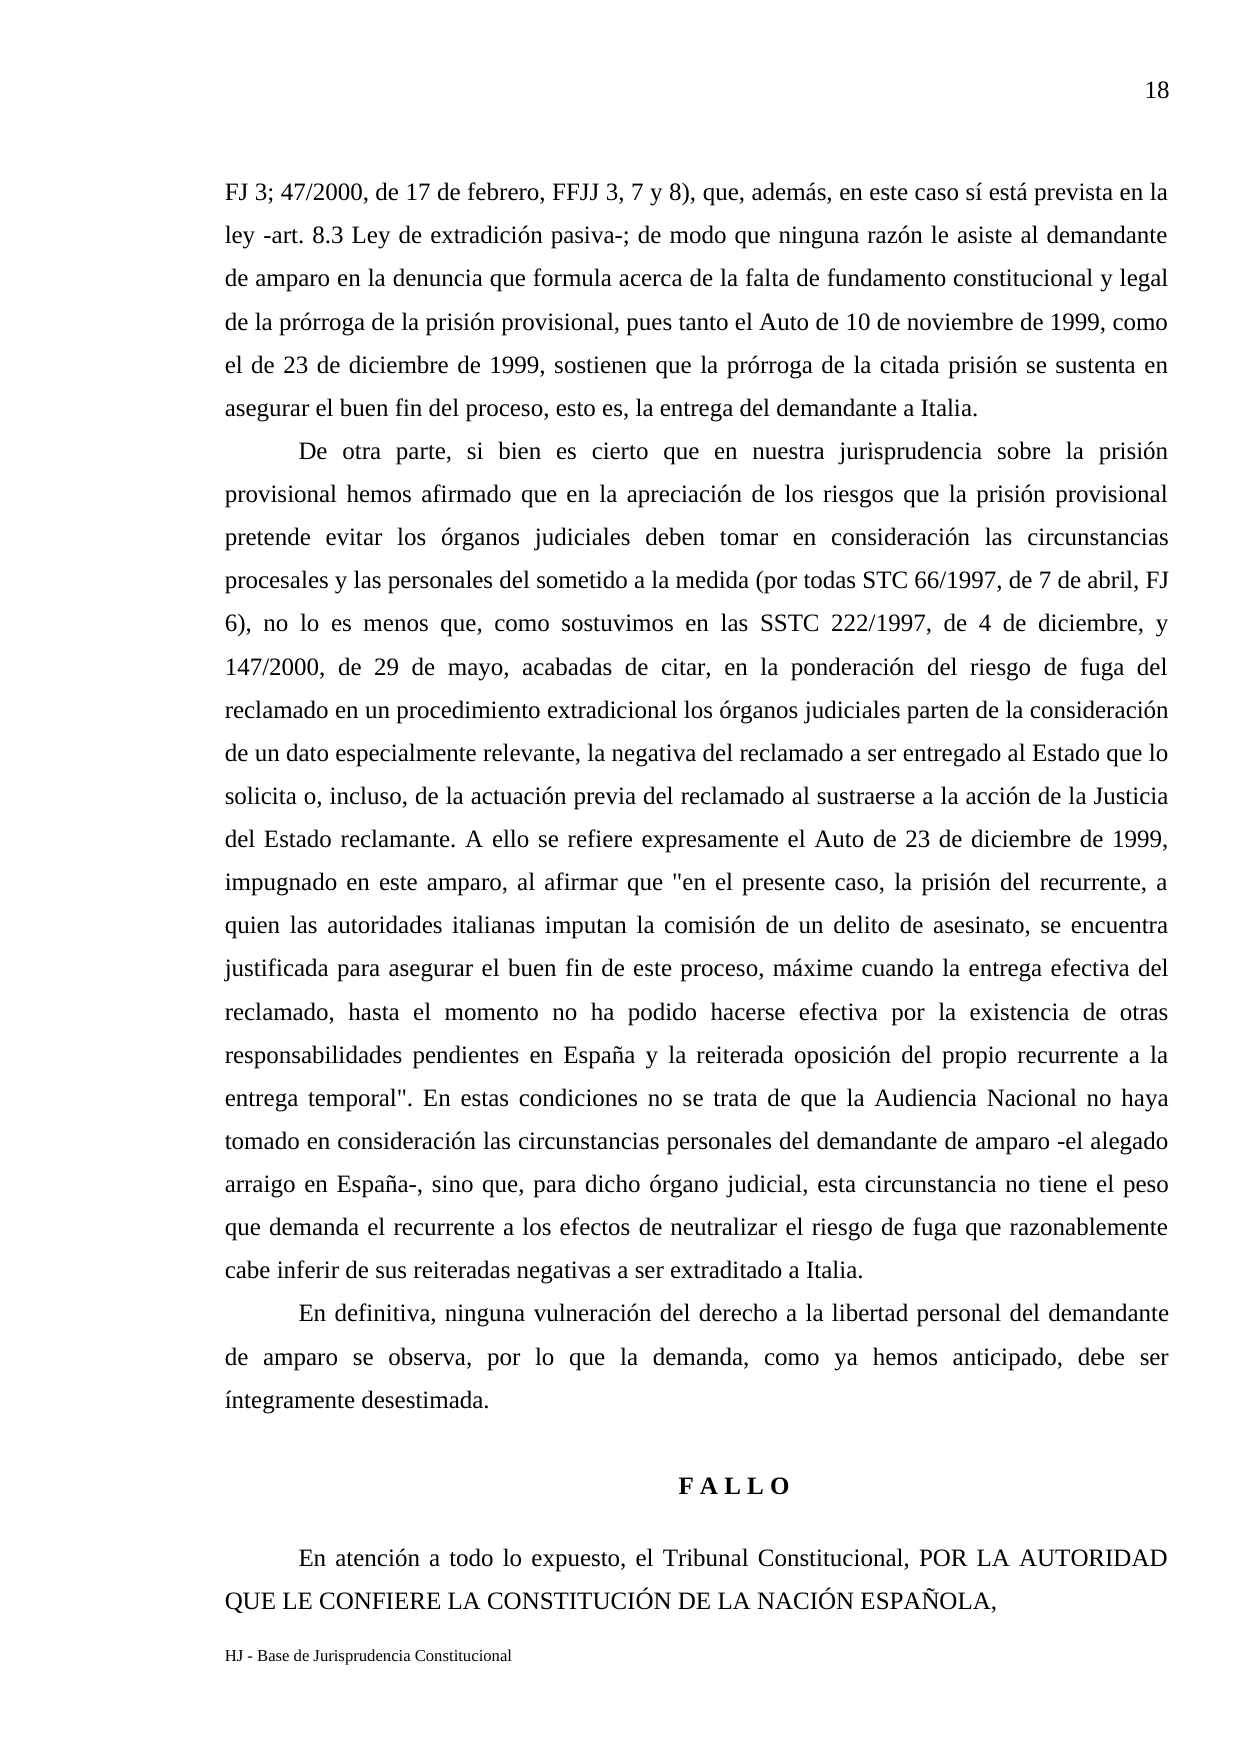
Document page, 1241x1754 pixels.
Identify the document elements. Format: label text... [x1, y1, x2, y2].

text En atención a todo lo expuesto, el Tribunal Constitucional, POR LA AUTORIDAD QUE LE CONFIERE LA CONSTITUCIÓN DE LA NACIÓN ESPAÑOLA, [224, 1543, 1169, 1615]
text De otra parte, si bien es cierto que en nuestra jurisprudencia sobre la prisión provisional hemos afirmado que en la apreciación de los riesgos que la prisión provisional pretende evitar los órganos judiciales deben tomar en consideración las circunstancias procesales y las personales del sometido a la medida (por todas STC 66/1997, de 7 de abril, FJ 6), no lo es menos que, como sostuvimos en las SSTC 222/1997, de 4 de diciembre, y 147/2000, de 29 de mayo, acabadas de citar, en la ponderación del riesgo de fuga del reclamado en un procedimiento extradicional los órganos judiciales parten de la consideración de un dato especialmente relevante, la negativa del reclamado a ser entregado al Estado que lo solicita o, incluso, de la actuación previa del reclamado al sustraerse a la acción de la Justicia del Estado reclamante. A ello se refiere expresamente el Auto de 23 de diciembre de 1999, impugnado en este amparo, al afirmar que "en el presente caso, la prisión del recurrente, a quien las autoridades italianas imputan la comisión de un delito de asesinato, se encuentra justificada para asegurar el buen fin de este proceso, máxime cuando la entrega efectiva del reclamado, hasta el momento no ha podido hacerse efectiva por la existencia de otras responsabilidades pendientes en España y la reiterada oposición del propio recurrente a la entrega temporal". En estas condiciones no se trata de que la Audiencia Nacional no haya tomado en consideración las circunstancias personales del demandante de amparo -el alegado arraigo en España-, sino que, para dicho órgano judicial, esta circunstancia no tiene el peso que demanda el recurrente a los efectos de neutralizar el riesgo de fuga que razonablemente cabe inferir de sus reiteradas negativas a ser extraditado a Italia. [224, 436, 1169, 1284]
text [224, 177, 1169, 422]
subtitle F A L L O [224, 1471, 1169, 1500]
text En definitiva, ninguna vulneración del derecho a la libertad personal del demandante de amparo se observa, por lo que la demanda, como ya hemos anticipado, debe ser íntegramente desestimada. [224, 1298, 1169, 1413]
